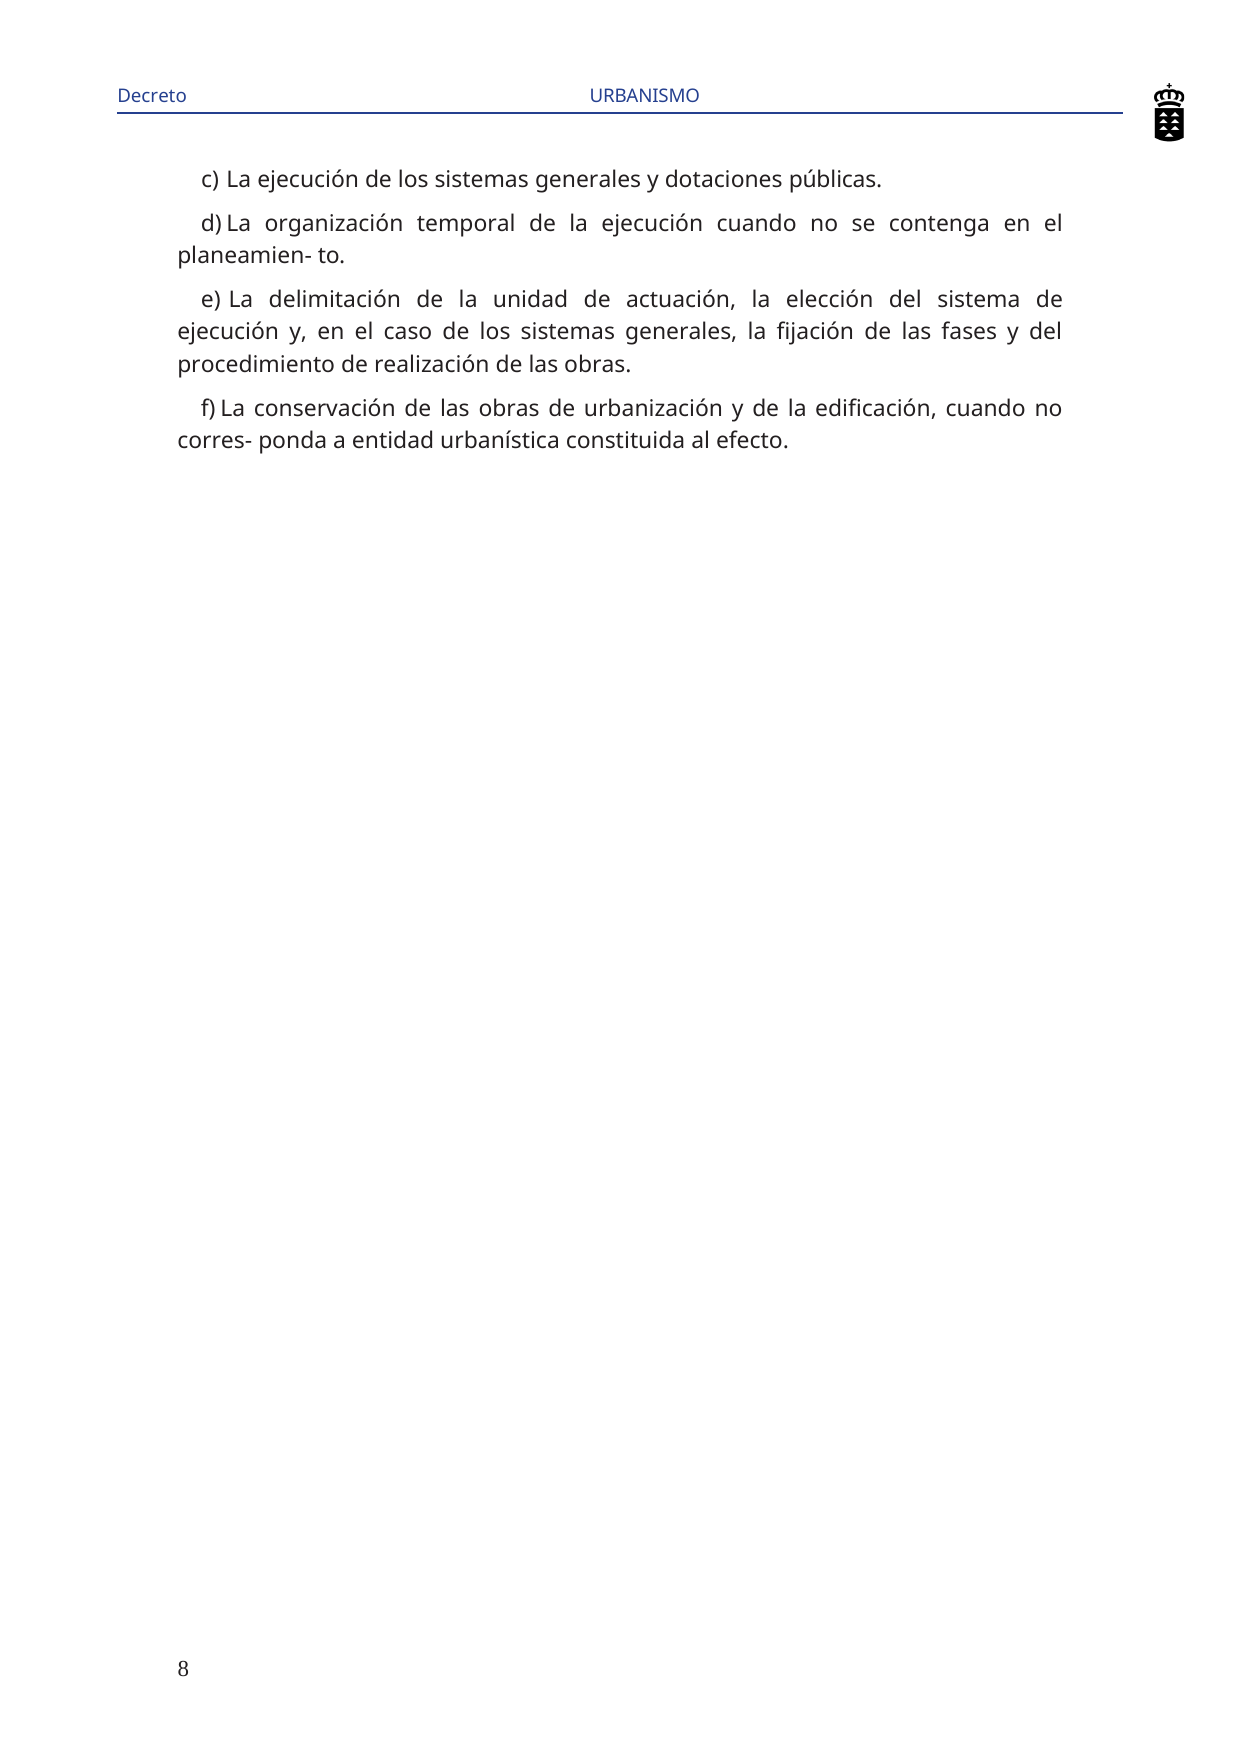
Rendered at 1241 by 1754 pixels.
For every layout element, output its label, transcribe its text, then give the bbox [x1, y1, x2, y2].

list La ejecución de los sistemas generales y dotaciones públicas. [201, 162, 1078, 194]
list La conservación de las obras de urbanización y de la edificación, cuando no corres- ponda a entidad urbanística constituida al efecto. [177, 392, 1063, 455]
list La delimitación de la unidad de actuación, la elección del sistema de ejecución y, en el caso de los sistemas generales, la fijación de las fases y del procedimiento de realización de las obras. [177, 283, 1063, 379]
list La organización temporal de la ejecución cuando no se contenga en el planeamien- to. [177, 207, 1063, 270]
picture [1153, 81, 1185, 143]
